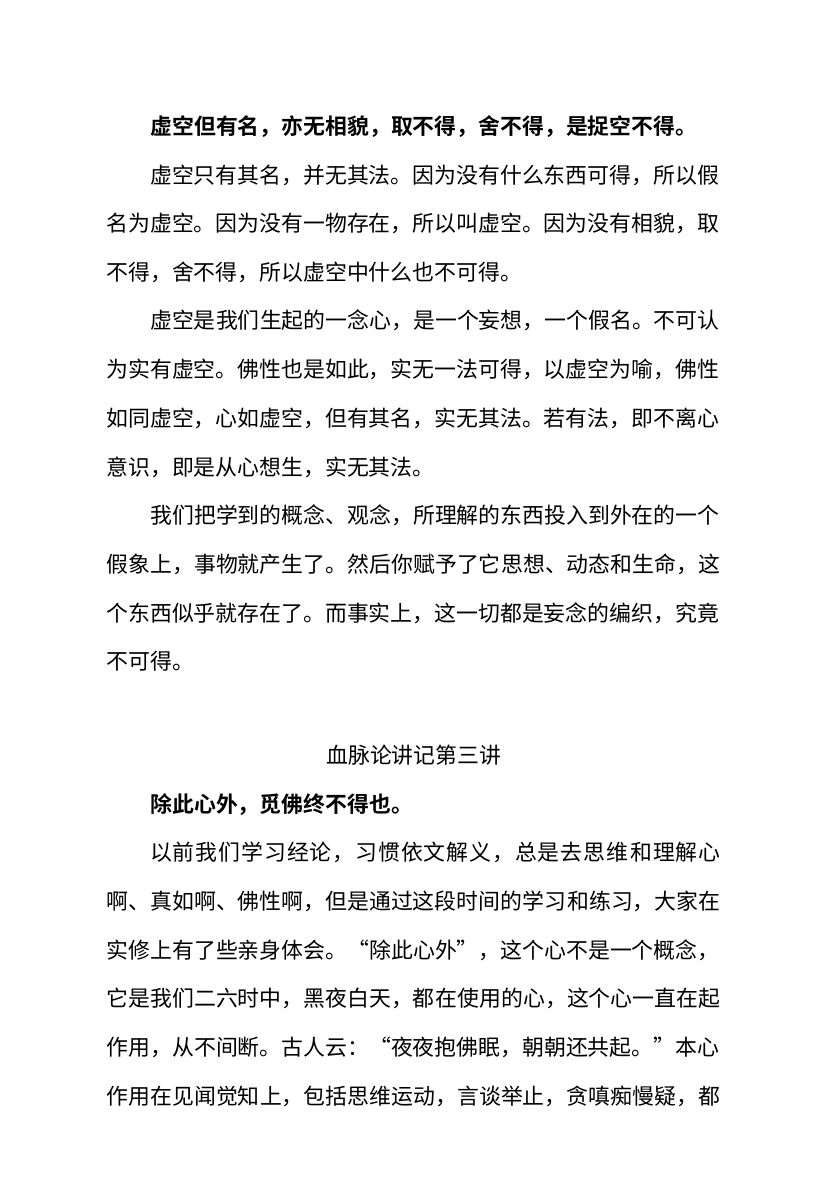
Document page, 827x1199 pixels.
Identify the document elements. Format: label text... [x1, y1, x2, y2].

text 血脉论讲记第三讲 [106, 738, 721, 771]
text 虚空但有名，亦无相貌，取不得，舍不得，是捉空不得。 [106, 109, 721, 141]
text 虚空只有其名，并无其法。因为没有什么东西可得，所以假名为虚空。因为没有一物存在，所以叫虚空。因为没有相貌，取不得，舍不得，所以虚空中什么也不可得。 [106, 157, 721, 287]
text 虚空是我们生起的一念心，是一个妄想，一个假名。不可认为实有虚空。佛性也是如此，实无一法可得，以虚空为喻，佛性如同虚空，心如虚空，但有其名，实无其法。若有法，即不离心意识，即是从心想生，实无其法。 [106, 303, 721, 482]
text 我们把学到的概念、观念，所理解的东西投入到外在的一个假象上，事物就产生了。然后你赋予了它思想、动态和生命，这个东西似乎就存在了。而事实上，这一切都是妄念的编织，究竟不可得。 [106, 498, 721, 676]
text 除此心外，觅佛终不得也。 [106, 786, 721, 819]
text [106, 835, 721, 1111]
